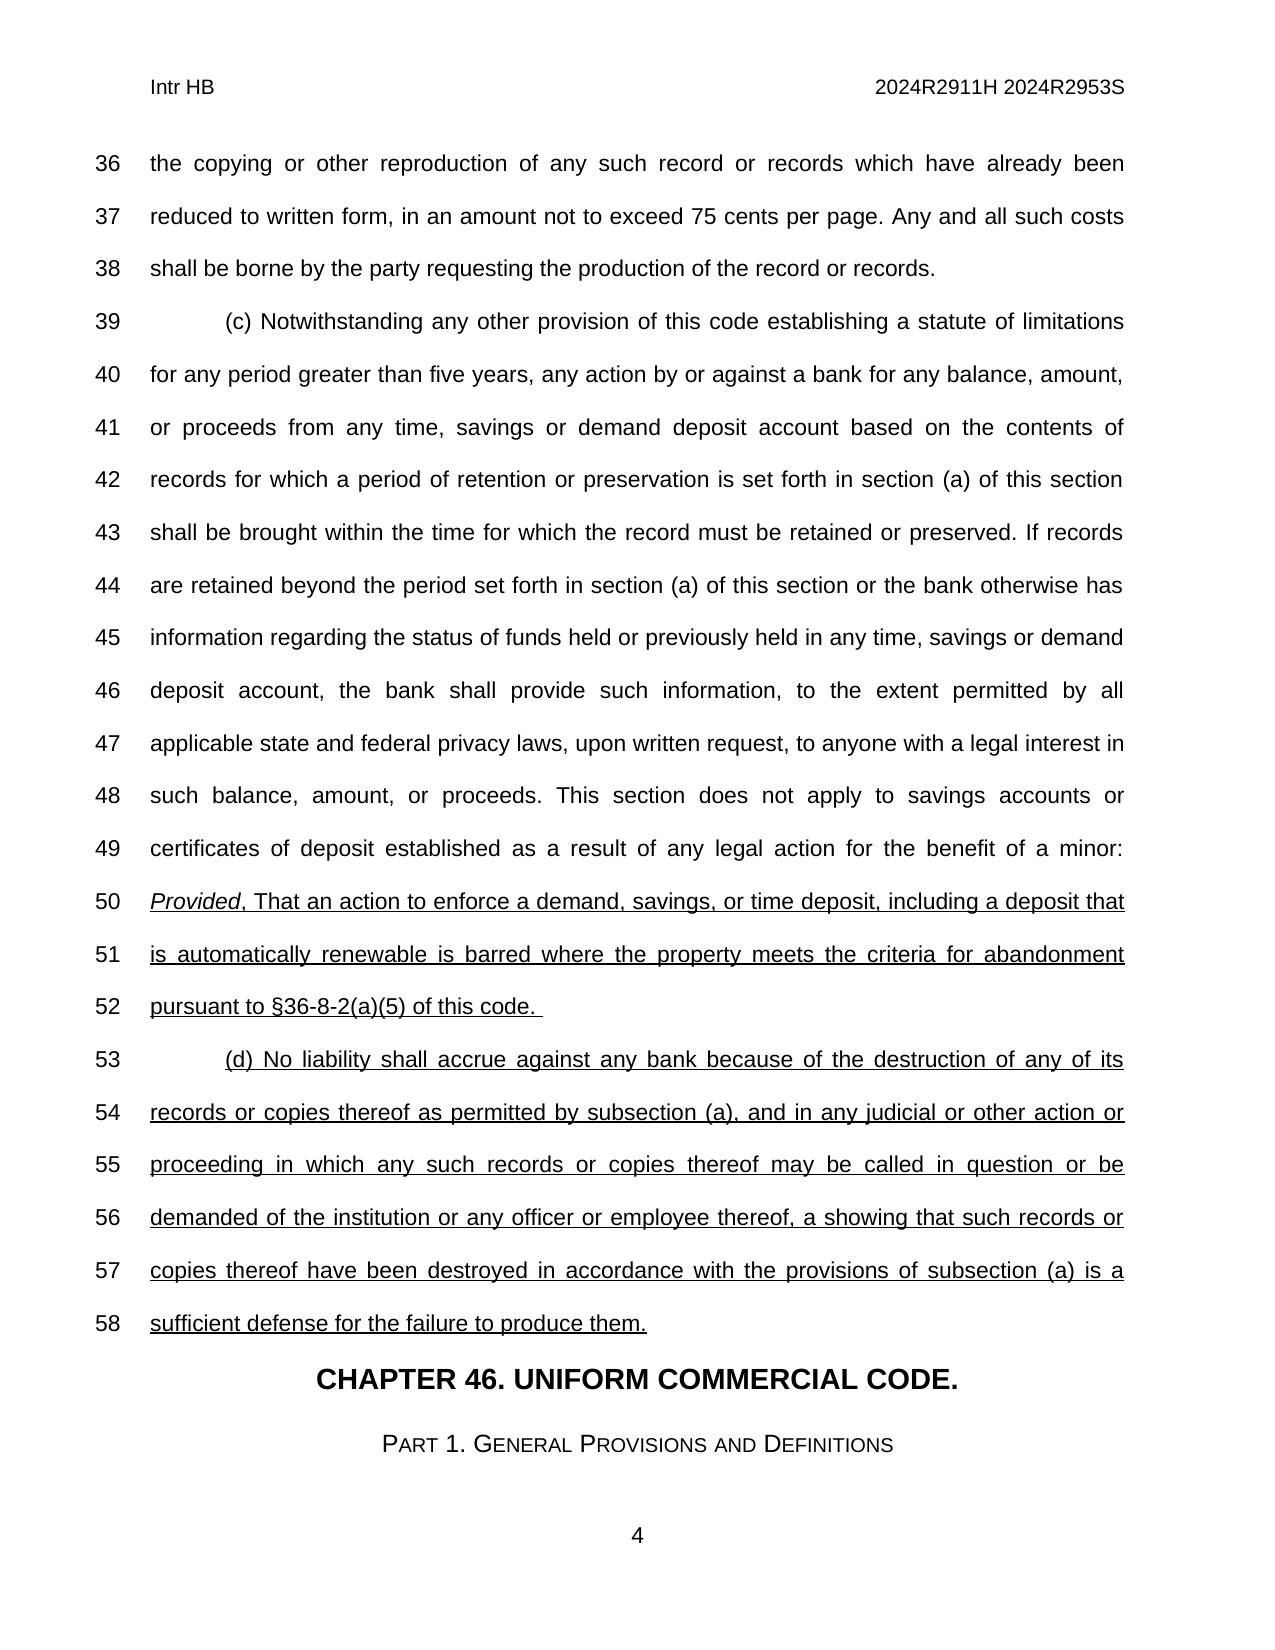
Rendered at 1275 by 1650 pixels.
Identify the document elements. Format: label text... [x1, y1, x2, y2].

text (c) Notwithstanding any other provision of this code establishing a statute of limitations for any period greater than five years, any action by or against a bank for any balance, amount, or proceeds from any time, savings or demand deposit account based on the contents of records for which a period of retention or preservation is set forth in section (a) of this section shall be brought within the time for which the record must be retained or preserved. If records are retained beyond the period set forth in section (a) of this section or the bank otherwise has information regarding the status of funds held or previously held in any time, savings or demand deposit account, the bank shall provide such information, to the extent permitted by all applicable state and federal privacy laws, upon written request, to anyone with a legal interest in such balance, amount, or proceeds. This section does not apply to savings accounts or certificates of deposit established as a result of any legal action for the benefit of a minor: Provided, That an action to enforce a demand, savings, or time deposit, including a deposit that is automatically renewable is barred where the property meets the criteria for abandonment pursuant to §36-8-2(a)(5) of this code. [150, 308, 1125, 911]
text (d) No liability shall accrue against any bank because of the destruction of any of its records or copies thereof as permitted by subsection (a), and in any judicial or other action or proceeding in which any such records or copies thereof may be called in question or be demanded of the institution or any officer or employee thereof, a showing that such records or copies thereof have been destroyed in accordance with the provisions of subsection (a) is a sufficient defense for the failure to produce them. [150, 1123, 1125, 1174]
text (d) No liability shall accrue against any bank because of the destruction of any of its records or copies thereof as permitted by subsection (a), and in any judicial or other action or proceeding in which any such records or copies thereof may be called in question or be demanded of the institution or any officer or employee thereof, a showing that such records or copies thereof have been destroyed in accordance with the provisions of subsection (a) is a sufficient defense for the failure to produce them. [150, 1175, 1125, 1336]
text (d) No liability shall accrue against any bank because of the destruction of any of its records or copies thereof as permitted by subsection (a), and in any judicial or other action or proceeding in which any such records or copies thereof may be called in question or be demanded of the institution or any officer or employee thereof, a showing that such records or copies thereof have been destroyed in accordance with the provisions of subsection (a) is a sufficient defense for the failure to produce them. [150, 1046, 1125, 1121]
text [150, 150, 1125, 282]
subtitle Part 1. General Provisions and Definitions [150, 1429, 1125, 1458]
subtitle Chapter 46. Uniform Commercial Code. [150, 1362, 1125, 1396]
